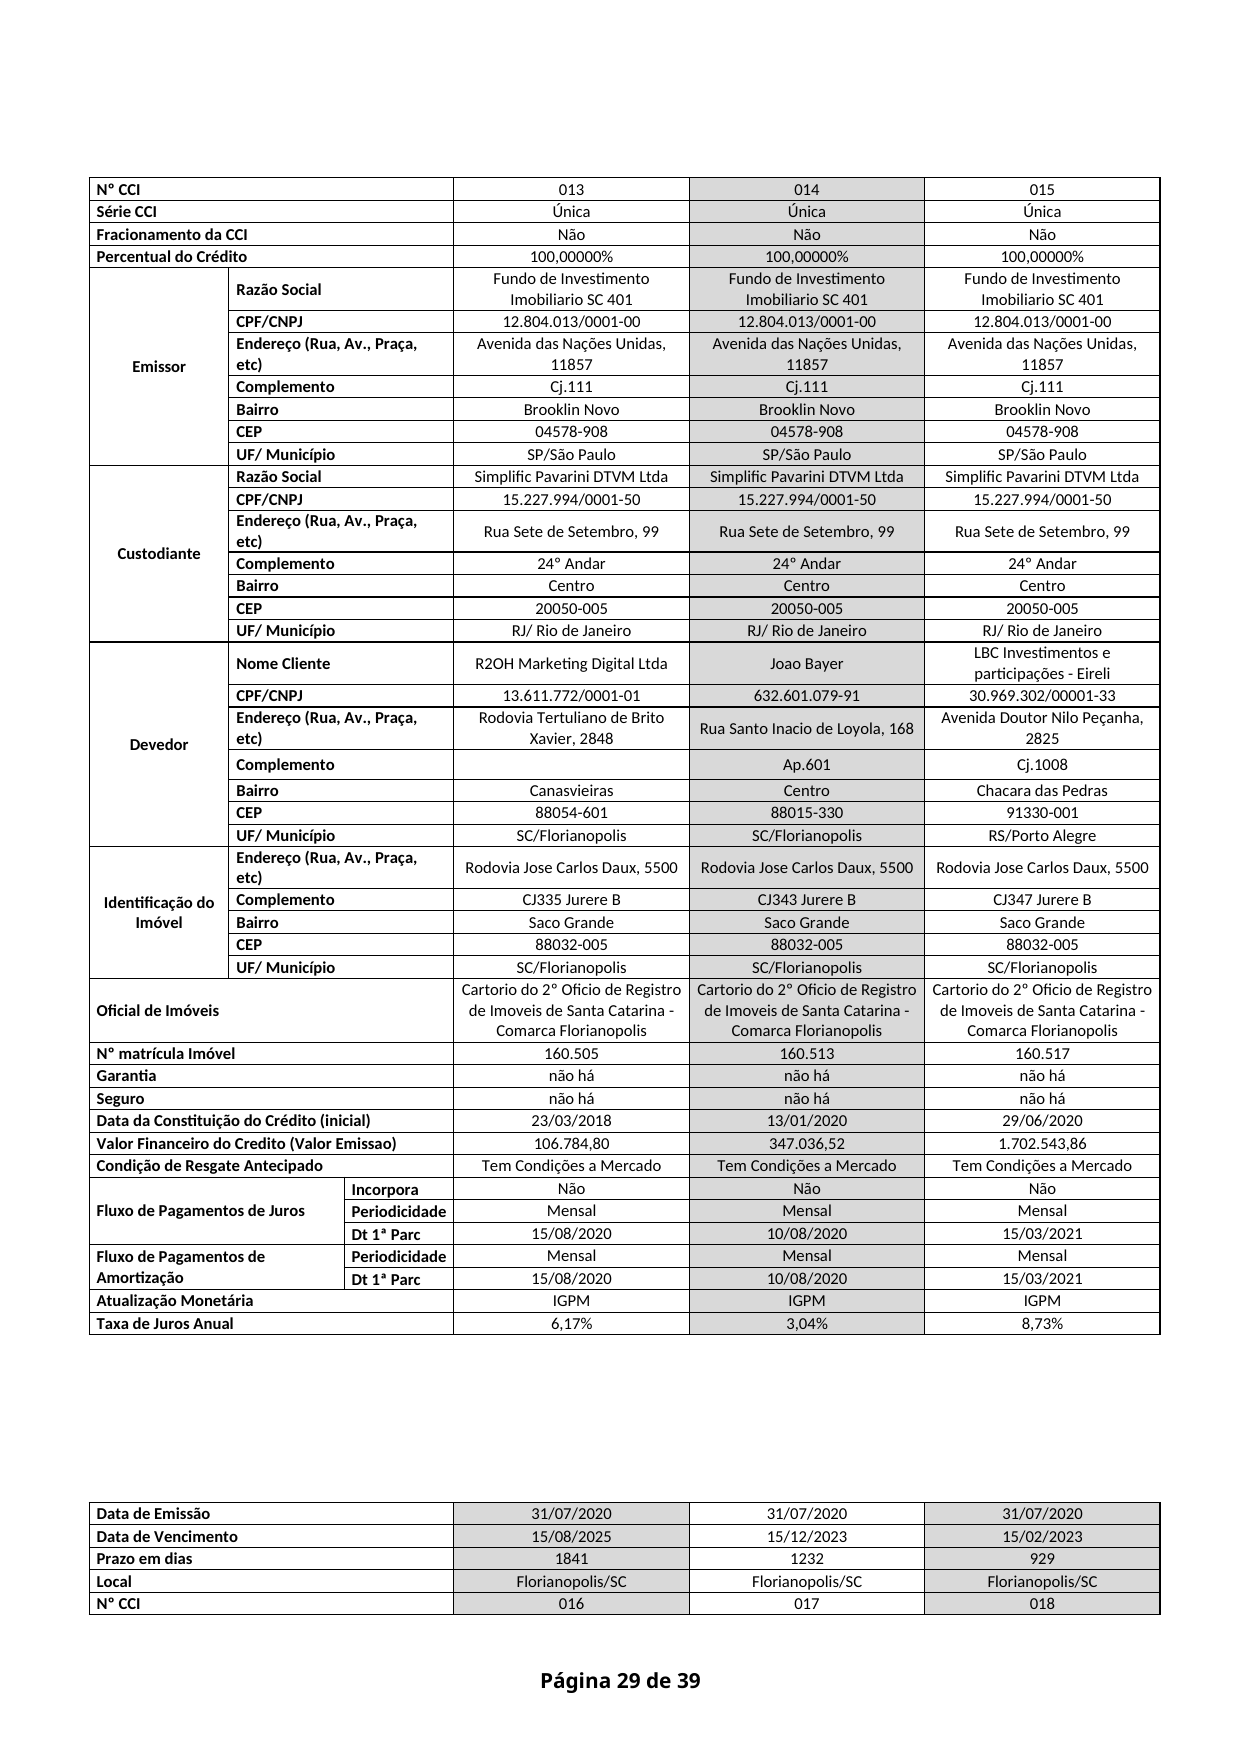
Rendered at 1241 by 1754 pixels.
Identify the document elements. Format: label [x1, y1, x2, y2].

table_cell [454, 421, 689, 442]
table_cell [454, 889, 689, 910]
table_cell [690, 685, 924, 706]
table_cell [229, 911, 453, 933]
table_cell [925, 421, 1159, 442]
table_cell [229, 889, 453, 910]
table_cell [690, 956, 924, 978]
table_cell [90, 1593, 453, 1614]
table_cell [229, 553, 453, 574]
table_cell [690, 1155, 924, 1177]
table_cell [690, 333, 924, 375]
table_cell [454, 750, 689, 779]
table_cell [90, 1133, 453, 1154]
table_cell [90, 466, 228, 641]
table_cell [690, 1200, 924, 1222]
table_cell [454, 847, 689, 888]
table_cell [925, 1043, 1159, 1064]
table_cell [925, 620, 1159, 641]
table_cell [90, 1570, 453, 1592]
table_cell [345, 1268, 453, 1289]
table_cell [925, 1593, 1159, 1614]
table_cell [925, 750, 1159, 779]
table_cell [90, 1043, 453, 1064]
table_cell [925, 934, 1159, 955]
table_cell [925, 825, 1159, 846]
table_cell [690, 1570, 924, 1592]
table_cell [90, 1155, 453, 1177]
table_header [925, 1503, 1159, 1524]
table_cell [454, 488, 689, 510]
table_cell [925, 376, 1159, 397]
table_cell [90, 223, 453, 245]
table_cell [690, 1065, 924, 1087]
table_cell [925, 511, 1159, 551]
table_cell [454, 1570, 689, 1592]
table_cell [690, 1133, 924, 1154]
table_cell [229, 488, 453, 510]
table_cell [925, 1548, 1159, 1569]
table_cell [454, 1110, 689, 1132]
table_header [90, 1503, 453, 1524]
table_cell [454, 802, 689, 824]
table_cell [925, 956, 1159, 978]
table_cell [454, 979, 689, 1042]
table_cell [925, 911, 1159, 933]
table_cell [229, 825, 453, 846]
table_cell [925, 575, 1159, 596]
table_cell [690, 421, 924, 442]
table_cell [690, 178, 924, 200]
table_cell [690, 889, 924, 910]
table_cell [454, 223, 689, 245]
table_cell [454, 643, 689, 684]
table_cell [90, 1313, 453, 1334]
table_cell [454, 1548, 689, 1569]
table_cell [690, 1088, 924, 1109]
table_cell [90, 643, 228, 846]
table_cell [690, 268, 924, 310]
table_cell [690, 1268, 924, 1289]
table_cell [454, 178, 689, 200]
table_cell [454, 1223, 689, 1244]
table_cell [690, 979, 924, 1042]
table_cell [229, 268, 453, 310]
table_cell [454, 1290, 689, 1312]
table_cell [454, 1525, 689, 1547]
table_cell [229, 311, 453, 332]
table_cell [925, 246, 1159, 267]
table_cell [229, 376, 453, 397]
table_cell [690, 488, 924, 510]
table_cell [345, 1200, 453, 1222]
table_cell [925, 1110, 1159, 1132]
table_cell [690, 911, 924, 933]
table_cell [454, 780, 689, 801]
table_cell [925, 1155, 1159, 1177]
table_cell [690, 553, 924, 574]
table_cell [229, 956, 453, 978]
table_cell [690, 398, 924, 420]
table_cell [229, 466, 453, 487]
table_cell [345, 1223, 453, 1244]
table_cell [454, 466, 689, 487]
table_cell [90, 1110, 453, 1132]
table_cell [90, 268, 228, 465]
table_cell [90, 178, 453, 200]
table_cell [925, 1133, 1159, 1154]
table_cell [229, 685, 453, 706]
table_cell [229, 708, 453, 749]
table_cell [229, 598, 453, 619]
table_cell [454, 1065, 689, 1087]
table_cell [925, 780, 1159, 801]
table_cell [90, 1245, 344, 1289]
table_cell [229, 575, 453, 596]
table_cell [229, 780, 453, 801]
table_cell [925, 1065, 1159, 1087]
table_cell [90, 1178, 344, 1244]
table_cell [690, 1313, 924, 1334]
table_cell [454, 398, 689, 420]
table_cell [925, 1223, 1159, 1244]
table_cell [690, 443, 924, 465]
table_cell [925, 268, 1159, 310]
table_cell [229, 421, 453, 442]
table_cell [690, 598, 924, 619]
table_cell [229, 620, 453, 641]
table_cell [454, 511, 689, 551]
table_cell [690, 708, 924, 749]
table_cell [454, 246, 689, 267]
table_cell [690, 1290, 924, 1312]
table_cell [925, 1313, 1159, 1334]
table_cell [925, 398, 1159, 420]
table_cell [690, 223, 924, 245]
table_cell [454, 376, 689, 397]
table_cell [90, 246, 453, 267]
table_cell [454, 1133, 689, 1154]
table_cell [90, 1088, 453, 1109]
table_cell [925, 1525, 1159, 1547]
table_cell [454, 1088, 689, 1109]
table_cell [345, 1245, 453, 1267]
table_cell [454, 201, 689, 222]
table_cell [454, 1593, 689, 1614]
table_cell [454, 553, 689, 574]
table_cell [454, 333, 689, 375]
table_cell [925, 708, 1159, 749]
table_cell [690, 246, 924, 267]
table_cell [454, 934, 689, 955]
table_cell [90, 1525, 453, 1547]
table_cell [925, 1200, 1159, 1222]
table_cell [229, 398, 453, 420]
table_cell [229, 750, 453, 779]
table_cell [690, 802, 924, 824]
table_cell [690, 1223, 924, 1244]
table_cell [454, 311, 689, 332]
table_cell [925, 311, 1159, 332]
table_cell [454, 708, 689, 749]
table_cell [454, 1313, 689, 1334]
table_cell [229, 802, 453, 824]
table_cell [925, 847, 1159, 888]
table_cell [690, 1548, 924, 1569]
table_cell [90, 1065, 453, 1087]
table_cell [454, 911, 689, 933]
table_cell [925, 1268, 1159, 1289]
table_cell [925, 1245, 1159, 1267]
table_cell [690, 376, 924, 397]
table_cell [925, 178, 1159, 200]
table_cell [229, 511, 453, 551]
table_cell [454, 825, 689, 846]
table_cell [454, 1245, 689, 1267]
table_cell [925, 979, 1159, 1042]
table_header [454, 1503, 689, 1524]
table_cell [454, 1155, 689, 1177]
table_cell [454, 620, 689, 641]
table_cell [690, 1043, 924, 1064]
table_cell [454, 268, 689, 310]
table_cell [925, 553, 1159, 574]
table_cell [925, 466, 1159, 487]
table_cell [690, 201, 924, 222]
table_cell [90, 847, 228, 978]
table_cell [90, 1548, 453, 1569]
table_cell [454, 956, 689, 978]
table_cell [454, 1043, 689, 1064]
table_cell [229, 643, 453, 684]
table_cell [925, 889, 1159, 910]
table_cell [925, 488, 1159, 510]
table_cell [690, 1110, 924, 1132]
table_cell [690, 466, 924, 487]
table_cell [925, 223, 1159, 245]
table_cell [925, 201, 1159, 222]
table_cell [345, 1178, 453, 1199]
table_cell [690, 1245, 924, 1267]
table_cell [690, 825, 924, 846]
table_cell [454, 598, 689, 619]
table_cell [925, 685, 1159, 706]
table_cell [925, 802, 1159, 824]
table_cell [690, 934, 924, 955]
table_cell [925, 443, 1159, 465]
table_cell [690, 1178, 924, 1199]
table_cell [690, 311, 924, 332]
table_cell [454, 443, 689, 465]
table_cell [690, 575, 924, 596]
table_cell [925, 1178, 1159, 1199]
table_cell [690, 780, 924, 801]
table_cell [925, 1088, 1159, 1109]
table_cell [690, 511, 924, 551]
table_cell [690, 1525, 924, 1547]
table_cell [229, 934, 453, 955]
table_cell [690, 847, 924, 888]
table_cell [454, 1178, 689, 1199]
table_cell [925, 333, 1159, 375]
table_header [690, 1503, 924, 1524]
table_cell [925, 1570, 1159, 1592]
table_cell [454, 685, 689, 706]
table_cell [229, 443, 453, 465]
table_cell [925, 598, 1159, 619]
table_cell [90, 201, 453, 222]
table_cell [690, 643, 924, 684]
table_cell [690, 1593, 924, 1614]
table_cell [690, 750, 924, 779]
table_cell [690, 620, 924, 641]
table_cell [90, 979, 453, 1042]
table_cell [454, 1268, 689, 1289]
table_cell [454, 1200, 689, 1222]
table_cell [90, 1290, 453, 1312]
table_cell [229, 847, 453, 888]
table_cell [229, 333, 453, 375]
table_cell [925, 1290, 1159, 1312]
table_cell [454, 575, 689, 596]
table_cell [925, 643, 1159, 684]
